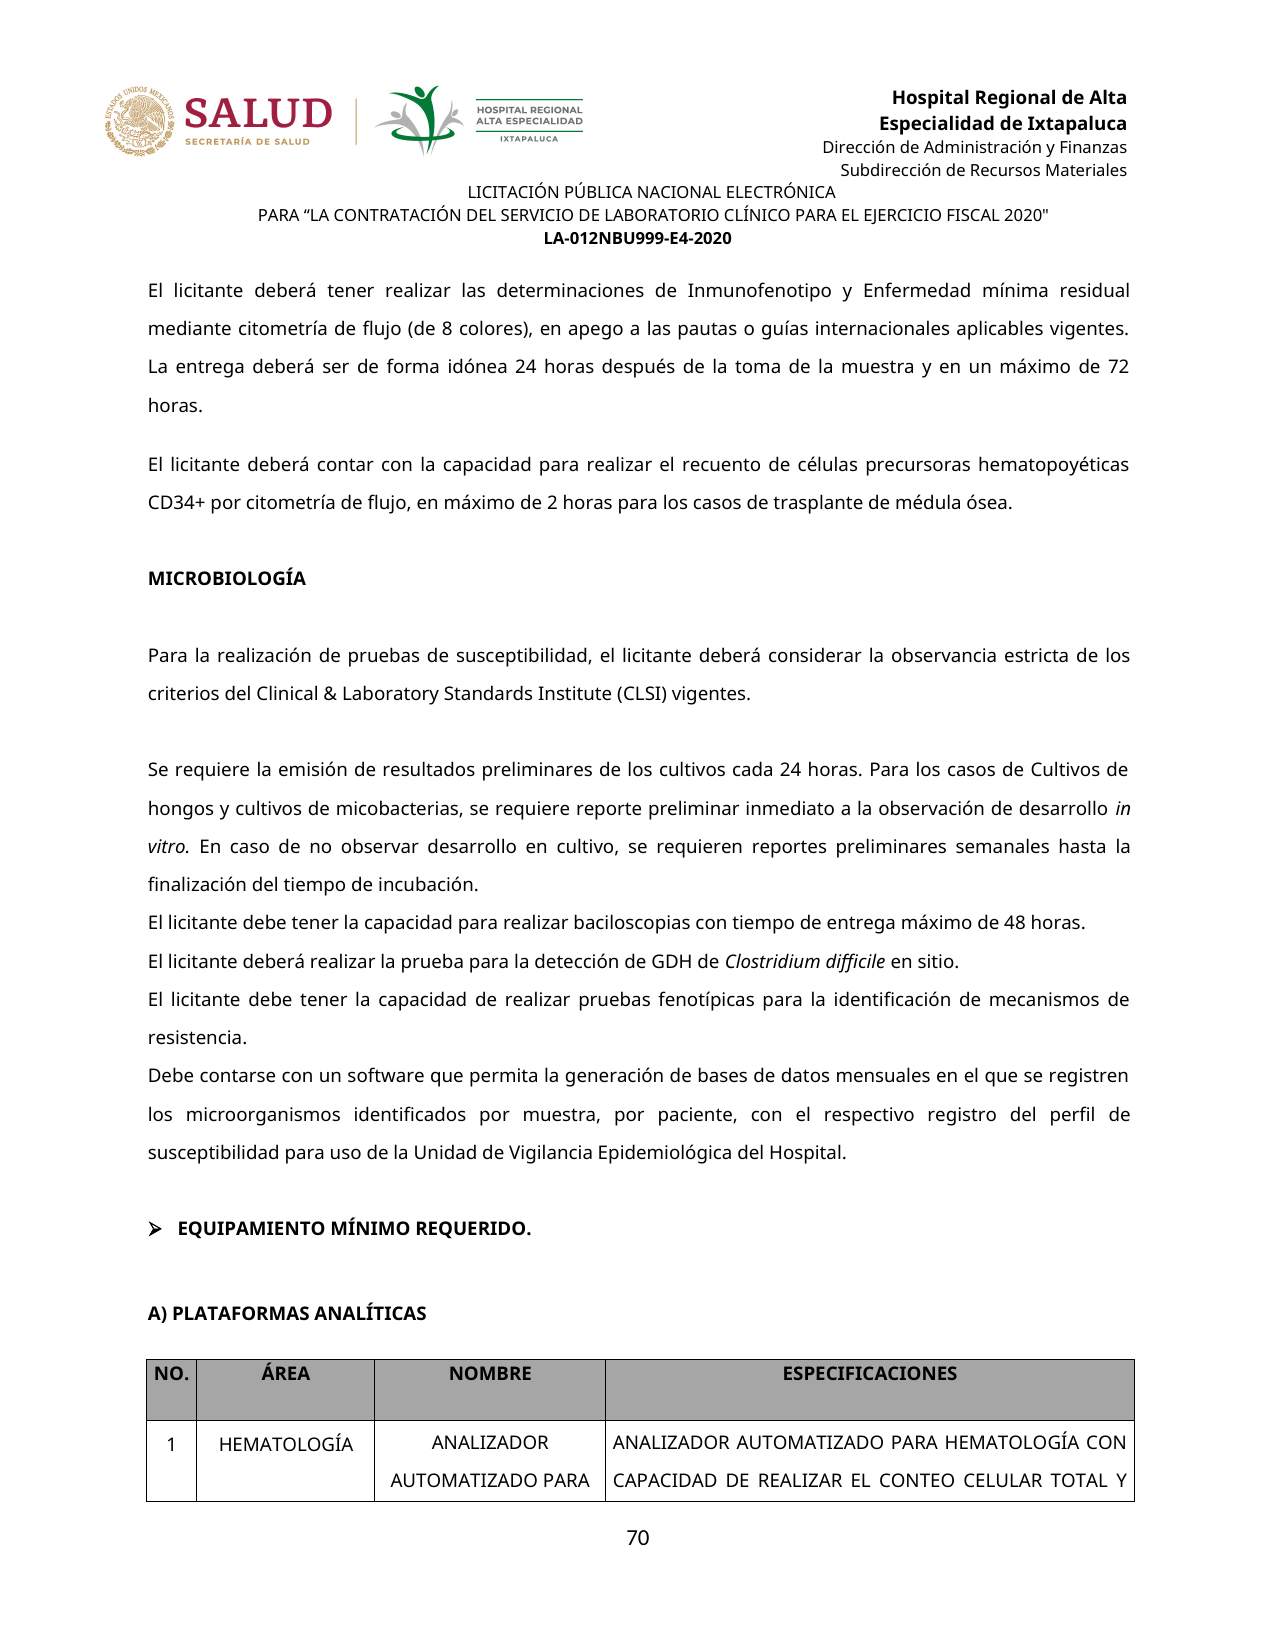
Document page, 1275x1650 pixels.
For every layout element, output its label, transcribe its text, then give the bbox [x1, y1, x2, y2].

text El licitante debe tener la capacidad para realizar baciloscopias con tiempo de entrega máximo de 48 horas. [148, 910, 1131, 935]
text MICROBIOLOGÍA [148, 566, 1131, 591]
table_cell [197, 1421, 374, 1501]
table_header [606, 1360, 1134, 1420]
text El licitante deberá tener realizar las determinaciones de Inmunofenotipo y Enfermedad mínima residual mediante citometría de flujo (de 8 colores), en apego a las pautas o guías internacionales aplicables vigentes. La entrega deberá ser de forma idónea 24 horas después de la toma de la muestra y en un máximo de 72 horas. [148, 277, 1131, 417]
text Se requiere la emisión de resultados preliminares de los cultivos cada 24 horas. Para los casos de Cultivos de hongos y cultivos de micobacterias, se requiere reporte preliminar inmediato a la observación de desarrollo in vitro. En caso de no observar desarrollo en cultivo, se requieren reportes preliminares semanales hasta la finalización del tiempo de incubación. [148, 757, 1131, 897]
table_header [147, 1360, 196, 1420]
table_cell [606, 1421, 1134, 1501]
text Debe contarse con un software que permita la generación de bases de datos mensuales en el que se registren los microorganismos identificados por muestra, por paciente, con el respectivo registro del perfil de susceptibilidad para uso de la Unidad de Vigilancia Epidemiológica del Hospital. [148, 1063, 1131, 1164]
text El licitante deberá realizar la prueba para la detección de GDH de Clostridium difficile en sitio. [148, 948, 1131, 973]
text A) PLATAFORMAS ANALÍTICAS [148, 1300, 1127, 1326]
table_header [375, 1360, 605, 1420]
picture [78, 61, 625, 176]
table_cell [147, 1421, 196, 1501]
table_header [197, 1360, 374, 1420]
list EQUIPAMIENTO MÍNIMO REQUERIDO. [148, 1216, 1152, 1241]
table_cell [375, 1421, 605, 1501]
text El licitante debe tener la capacidad de realizar pruebas fenotípicas para la identificación de mecanismos de resistencia. [148, 986, 1131, 1050]
text Para la realización de pruebas de susceptibilidad, el licitante deberá considerar la observancia estricta de los criterios del Clinical & Laboratory Standards Institute (CLSI) vigentes. [148, 642, 1131, 706]
text El licitante deberá contar con la capacidad para realizar el recuento de células precursoras hematopoyéticas CD34+ por citometría de flujo, en máximo de 2 horas para los casos de trasplante de médula ósea. [148, 451, 1131, 515]
